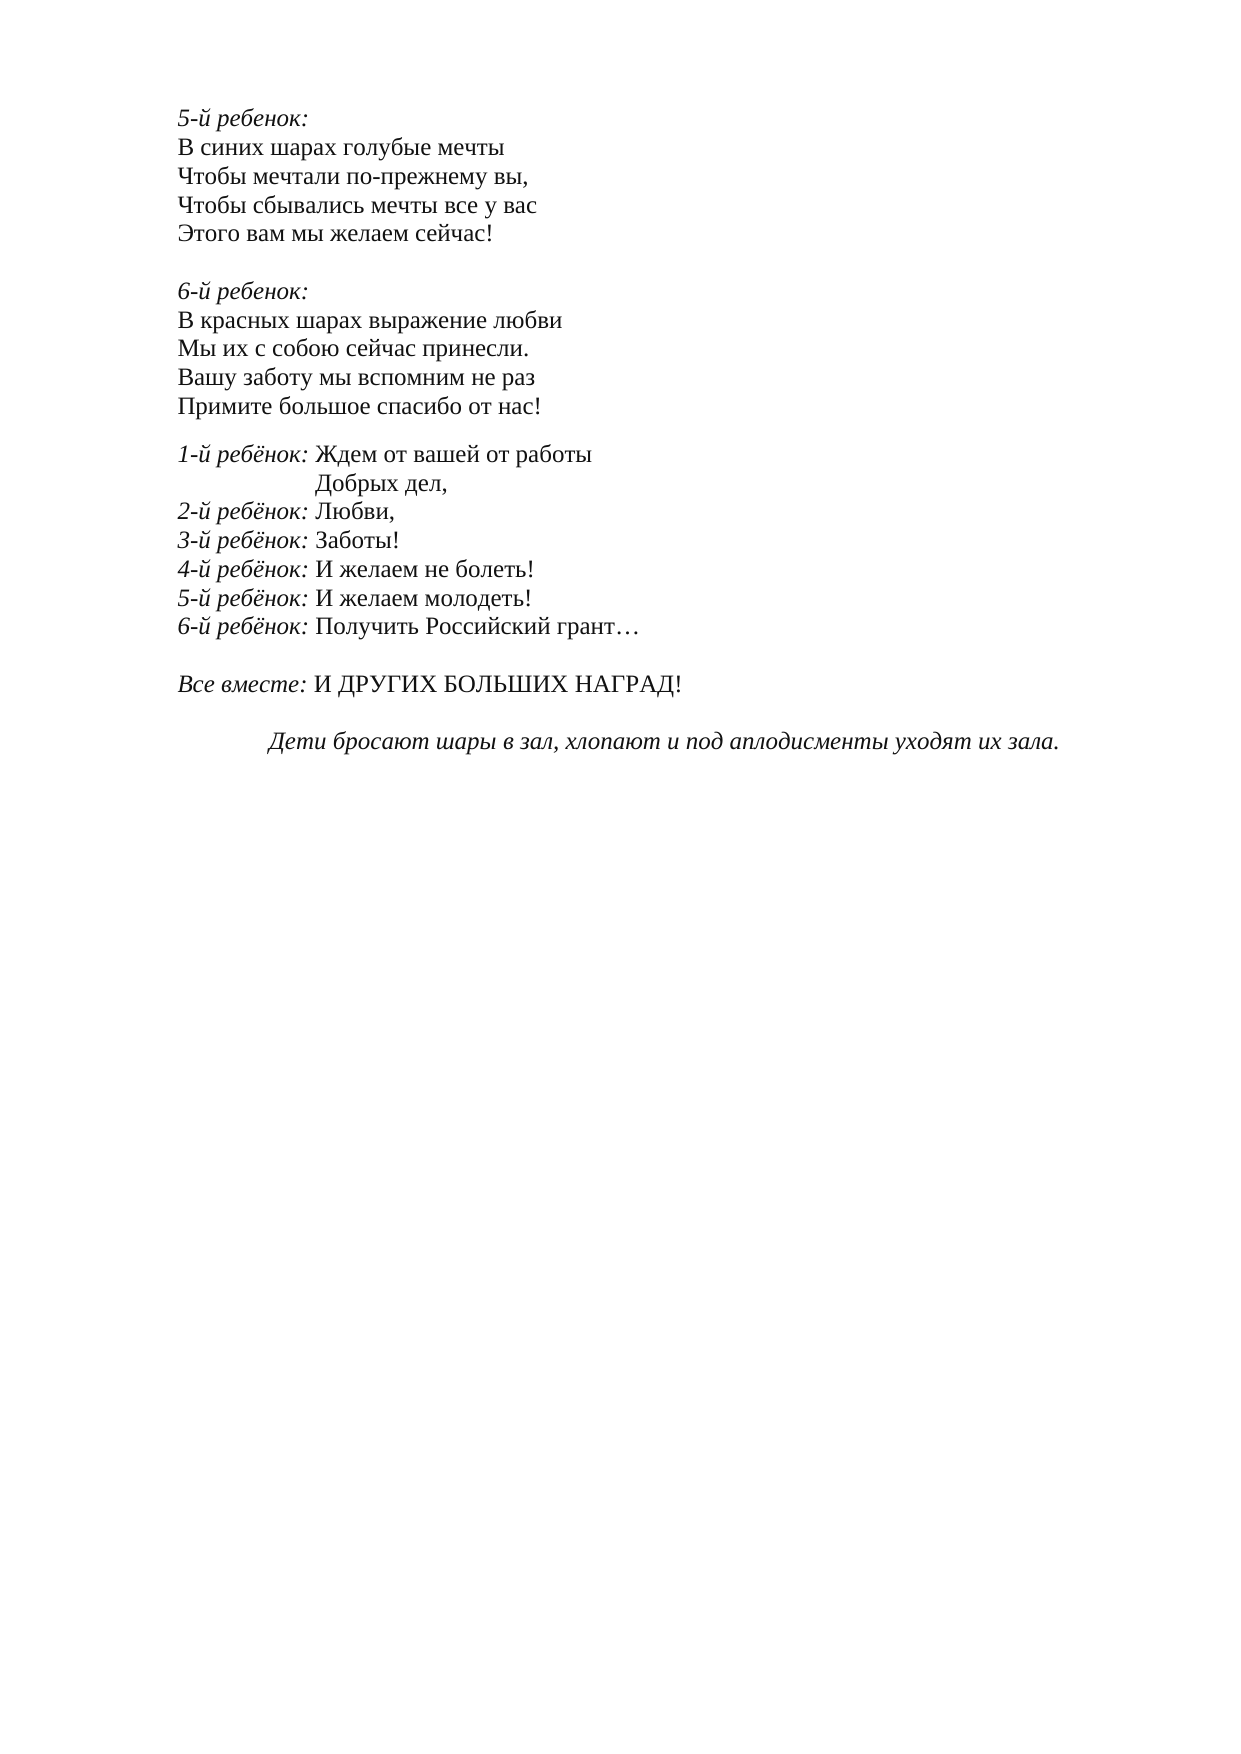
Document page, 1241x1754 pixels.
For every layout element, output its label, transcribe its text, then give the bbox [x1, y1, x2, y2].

text Добрых дел, [177, 468, 1152, 496]
text 4-й ребёнок: И желаем не болеть! [177, 554, 1152, 583]
text 5-й ребёнок: И желаем молодеть! [177, 583, 1152, 611]
text 6-й ребёнок: Получить Российский грант… [177, 611, 1152, 640]
text Все вместе: И ДРУГИХ БОЛЬШИХ НАГРАД! [177, 669, 1152, 698]
text Этого вам мы желаем сейчас! [177, 218, 1152, 247]
text 3-й ребёнок: Заботы! [177, 525, 1152, 554]
text Примите большое спасибо от нас! [177, 391, 1152, 420]
text Дети бросают шары в зал, хлопают и под аплодисменты уходят их зала. [177, 726, 1152, 755]
text 2-й ребёнок: Любви, [177, 496, 1152, 525]
text Вашу заботу мы вспомним не раз [177, 362, 1152, 391]
text Чтобы сбывались мечты все у вас [177, 190, 1152, 218]
text В красных шарах выражение любви [177, 305, 1152, 333]
text 6-й ребенок: [177, 276, 1152, 305]
text В синих шарах голубые мечты [177, 132, 1152, 161]
text 5-й ребенок: [177, 103, 1152, 132]
text Чтобы мечтали по-прежнему вы, [177, 161, 1152, 190]
text 1-й ребёнок: Ждем от вашей от работы [177, 439, 1152, 468]
text Мы их с собою сейчас принесли. [177, 333, 1152, 362]
